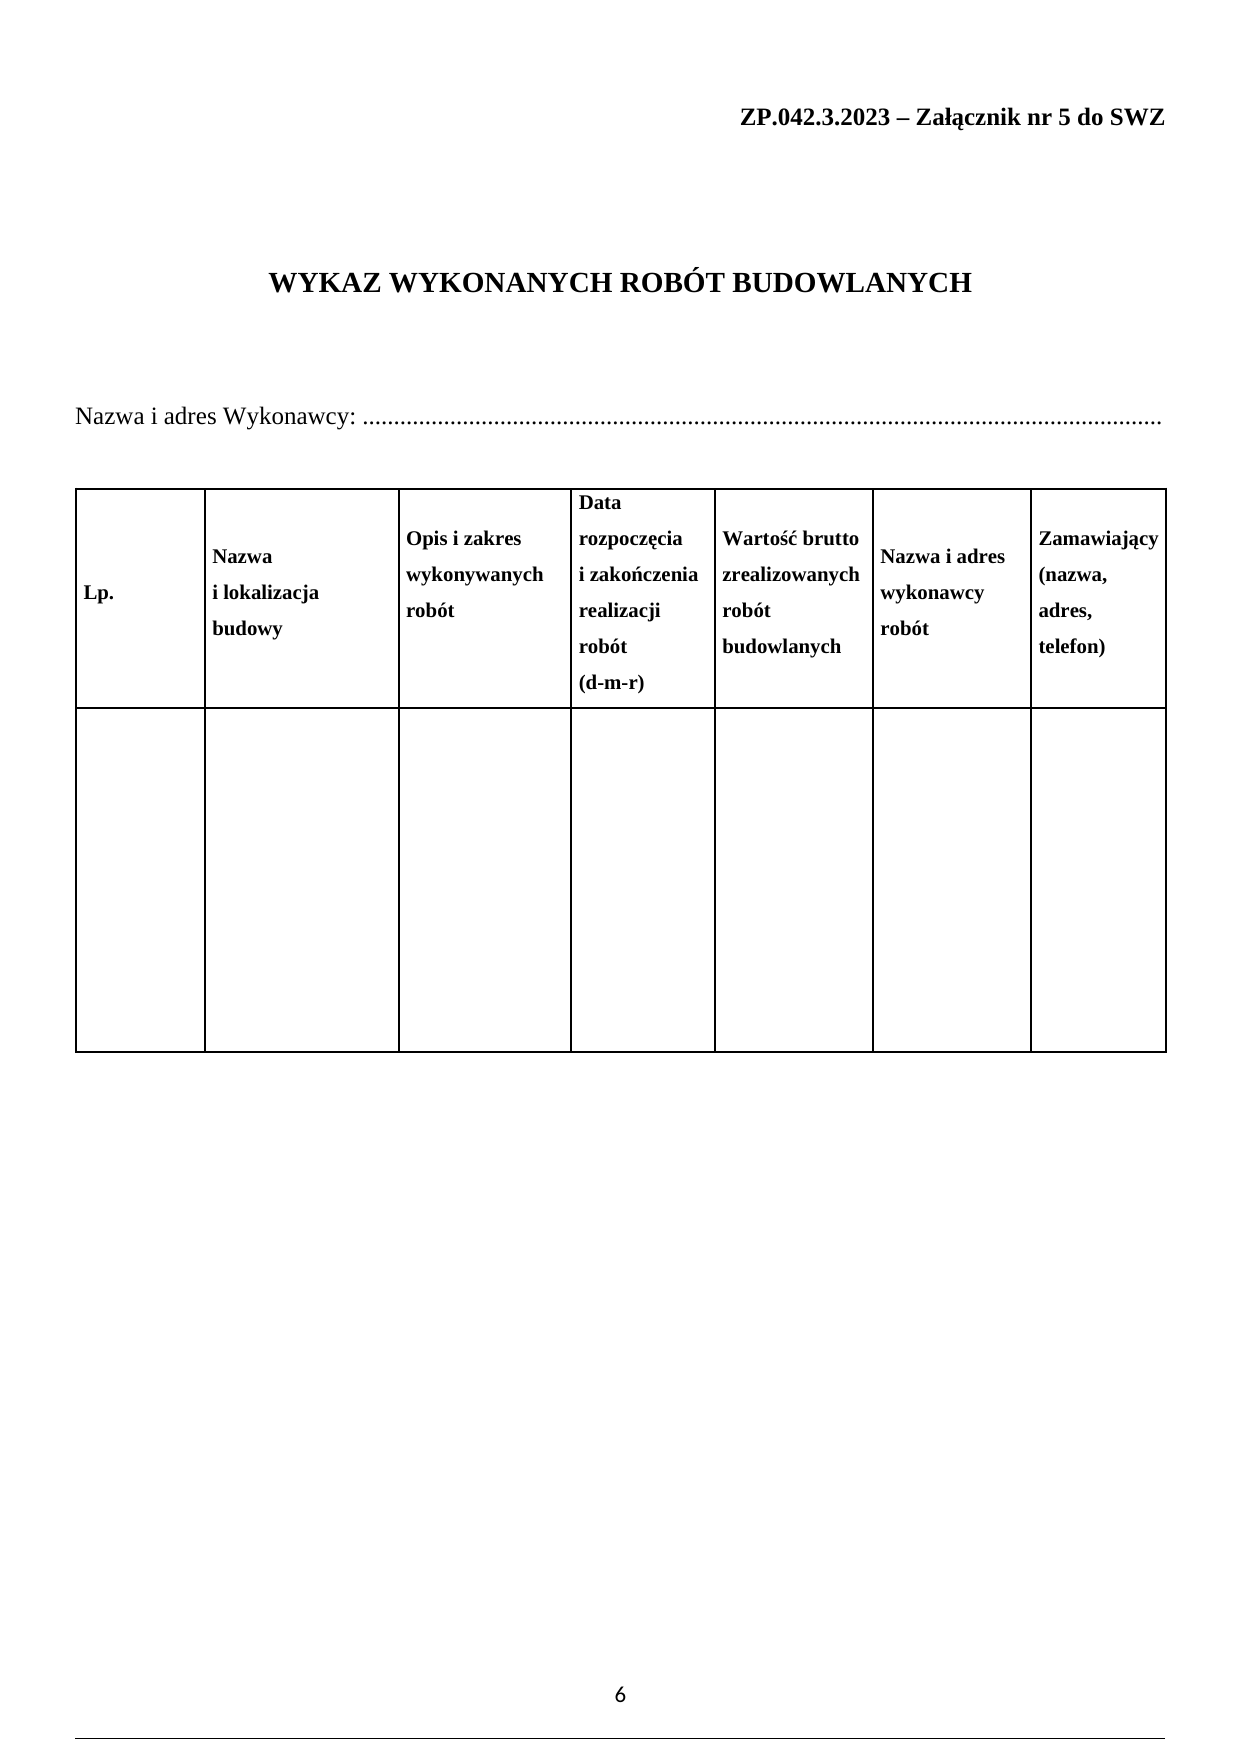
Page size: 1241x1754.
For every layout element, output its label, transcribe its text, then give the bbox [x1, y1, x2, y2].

table_header Lp. [77, 490, 204, 707]
text WYKAZ WYKONANYCH ROBÓT BUDOWLANYCH [75, 265, 1165, 298]
table_cell [77, 709, 204, 879]
table_cell [1032, 709, 1165, 879]
table_cell [1032, 879, 1165, 1051]
table_header Wartość brutto zrealizowanych robót budowlanych [716, 490, 872, 707]
table_cell [400, 879, 570, 1051]
table_cell [716, 709, 872, 879]
table_cell [716, 879, 872, 1051]
table_header Nazwa i lokalizacja budowy [206, 490, 398, 707]
table_cell [77, 879, 204, 1051]
table_cell [874, 879, 1030, 1051]
table_cell [874, 709, 1030, 879]
table_header Data rozpoczęcia i zakończenia realizacji robót (d-m-r) [572, 490, 714, 707]
table_cell [206, 709, 398, 879]
table_header Zamawiający (nazwa, adres, telefon) [1032, 490, 1165, 707]
text Nazwa i adres Wykonawcy: ................................................................................................................................ [75, 401, 1165, 430]
table_cell [206, 879, 398, 1051]
table_cell [572, 879, 714, 1051]
table_header Opis i zakres wykonywanych robót [400, 490, 570, 707]
table_header Nazwa i adres wykonawcy robót [874, 490, 1030, 707]
text ZP.042.3.2023 – Załącznik nr 5 do SWZ [665, 102, 1165, 131]
table_cell [400, 709, 570, 879]
table_cell [572, 709, 714, 879]
